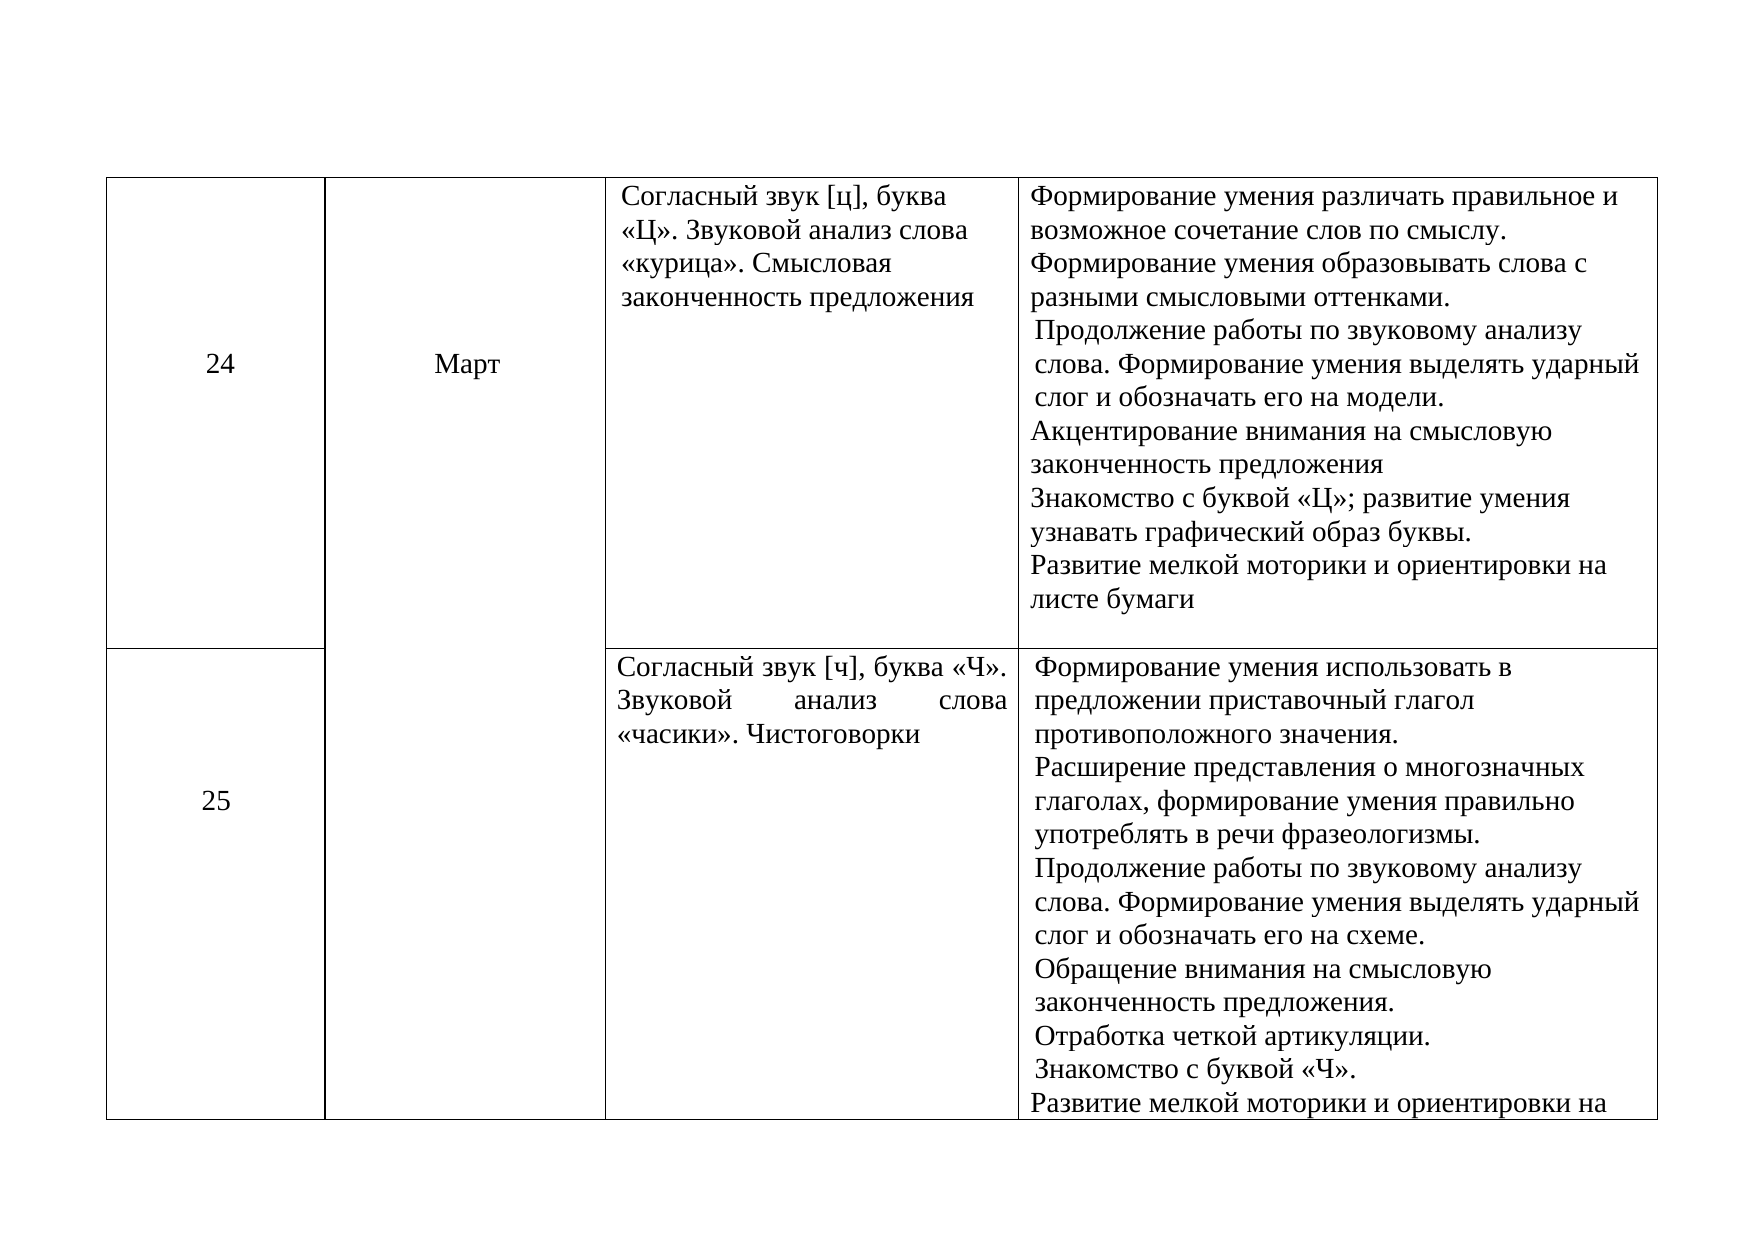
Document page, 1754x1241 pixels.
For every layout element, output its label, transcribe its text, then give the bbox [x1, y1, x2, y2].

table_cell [606, 649, 1018, 1118]
table_cell Согласный звук [ц], буква «Ц». Звуковой анализ слова «курица». Смысловая законченность предложения [606, 178, 1018, 648]
table_cell 24 [107, 178, 324, 648]
table_cell Формирование умения различать правильное и возможное сочетание слов по смыслу. Формирование умения образовывать слова с разными смысловыми оттенками. Продолжение работы по звуковому анализу слова. Формирование умения выделять ударный слог и обозначать его на модели. Акцентирование внимания на смысловую законченность предложения Знакомство с буквой «Ц»; развитие умения узнавать графический образ буквы. Развитие мелкой моторики и ориентировки на листе бумаги [1019, 178, 1657, 648]
table_cell Март [326, 178, 605, 1118]
table_cell 25 [107, 649, 324, 1118]
